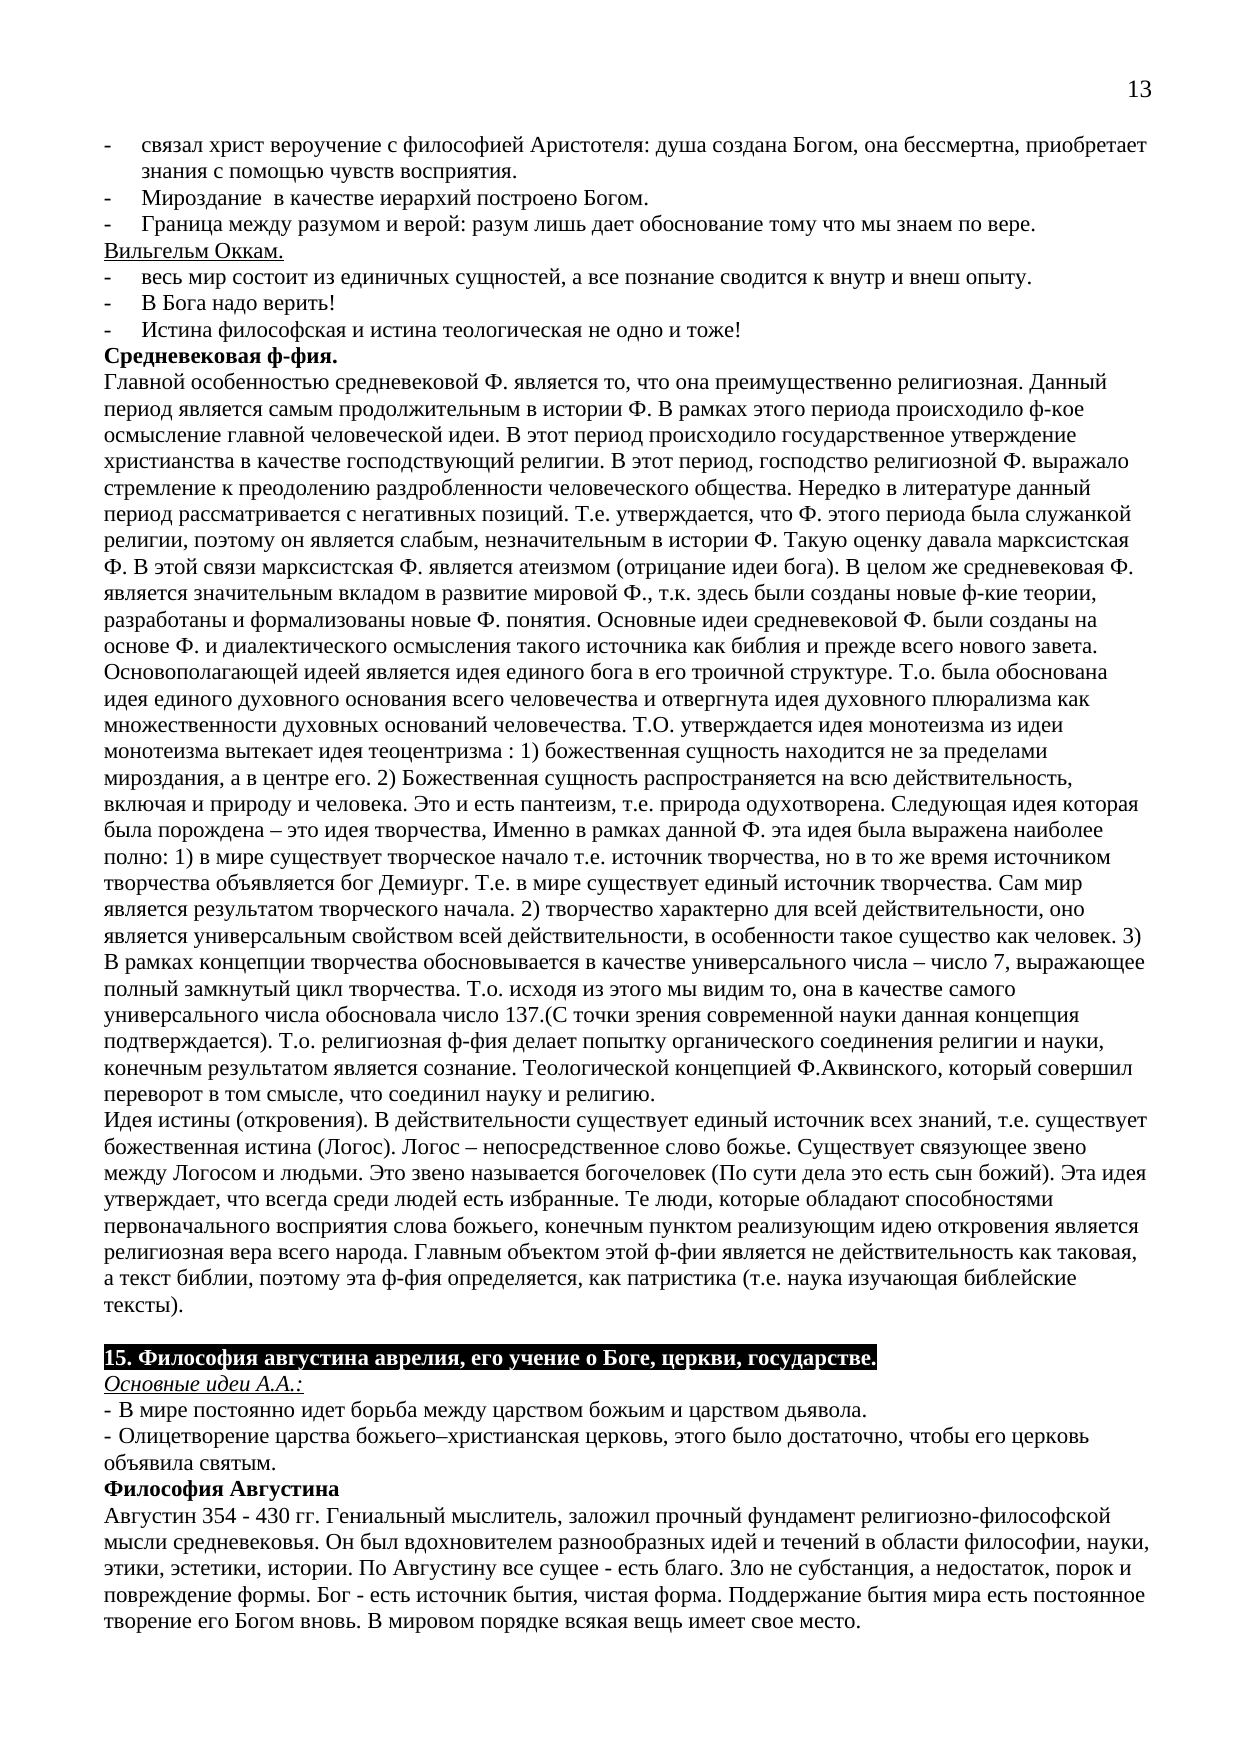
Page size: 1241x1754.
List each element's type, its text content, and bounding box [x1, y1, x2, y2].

list В мире постоянно идет борьба между царством божьим и царством дьявола. [103, 1396, 1152, 1423]
text Средневековая ф-фия. [103, 342, 1152, 368]
list связал христ вероучение с философией Аристотеля: душа создана Богом, она бессмертна, приобретает знания с помощью чувств восприятия. [103, 131, 1152, 184]
text Идея истины (откровения). В действительности существует единый источник всех знаний, т.е. существует божественная истина (Логос). Логос – непосредственное слово божье. Существует связующее звено между Логосом и людьми. Это звено называется богочеловек (По сути дела это есть сын божий). Эта идея утверждает, что всегда среди людей есть избранные. Те люди, которые обладают способностями первоначального восприятия слова божьего, конечным пунктом реализующим идею откровения является религиозная вера всего народа. Главным объектом этой ф-фии является не действительность как таковая, а текст библии, поэтому эта ф-фия определяется, как патристика (т.е. наука изучающая библейские тексты). [103, 1106, 1152, 1317]
list Олицетворение царства божьего–христианская церковь, этого было достаточно, чтобы его церковь объявила святым. [103, 1423, 1152, 1475]
list В Бога надо верить! [103, 289, 1152, 316]
text Главной особенностью средневековой Ф. является то, что она преимущественно религиозная. Данный период является самым продолжительным в истории Ф. В рамках этого периода происходило ф-кое осмысление главной человеческой идеи. В этот период происходило государственное утверждение христианства в качестве господствующий религии. В этот период, господство религиозной Ф. выражало стремление к преодолению раздробленности человеческого общества. Нередко в литературе данный период рассматривается с негативных позиций. Т.е. утверждается, что Ф. этого периода была служанкой религии, поэтому он является слабым, незначительным в истории Ф. Такую оценку давала марксистская Ф. В этой связи марксистская Ф. является атеизмом (отрицание идеи бога). В целом же средневековая Ф. является значительным вкладом в развитие мировой Ф., т.к. здесь были созданы новые ф-кие теории, разработаны и формализованы новые Ф. понятия. Основные идеи средневековой Ф. были созданы на основе Ф. и диалектического осмысления такого источника как библия и прежде всего нового завета. Основополагающей идеей является идея единого бога в его троичной структуре. Т.о. была обоснована идея единого духовного основания всего человечества и отвергнута идея духовного плюрализма как множественности духовных оснований человечества. Т.О. утверждается идея монотеизма из идеи монотеизма вытекает идея теоцентризма : 1) божественная сущность находится не за пределами мироздания, а в центре его. 2) Божественная сущность распространяется на всю действительность, включая и природу и человека. Это и есть пантеизм, т.е. природа одухотворена. Следующая идея которая была порождена – это идея творчества, Именно в рамках данной Ф. эта идея была выражена наиболее полно: 1) в мире существует творческое начало т.е. источник творчества, но в то же время источником творчества объявляется бог Демиург. Т.е. в мире существует единый источник творчества. Сам мир является результатом творческого начала. 2) творчество характерно для всей действительности, оно является универсальным свойством всей действительности, в особенности такое существо как человек. 3) В рамках концепции творчества обосновывается в качестве универсального числа – число 7, выражающее полный замкнутый цикл творчества. Т.о. исходя из этого мы видим то, она в качестве самого универсального числа обосновала число 137.(С точки зрения современной науки данная концепция подтверждается). Т.о. религиозная ф-фия делает попытку органического соединения религии и науки, конечным результатом является сознание. Теологической концепцией Ф.Аквинского, который совершил переворот в том смысле, что соединил науку и религию. [103, 368, 1152, 1106]
list Истина философская и истина теологическая не одно и тоже! [103, 316, 1152, 342]
list Граница между разумом и верой: разум лишь дает обоснование тому что мы знаем по вере. [103, 210, 1152, 237]
text Философия Августина [103, 1475, 1152, 1502]
text Вильгельм Оккам. [103, 237, 1152, 263]
text Основные идеи А.А.: [103, 1370, 1152, 1396]
list весь мир состоит из единичных сущностей, а все познание сводится к внутр и внеш опыту. [103, 263, 1152, 289]
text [103, 1502, 1152, 1633]
text 15. Философия августина аврелия, его учение о Боге, церкви, государстве. [103, 1343, 1152, 1370]
list Мироздание в качестве иерархий построено Богом. [103, 184, 1152, 210]
